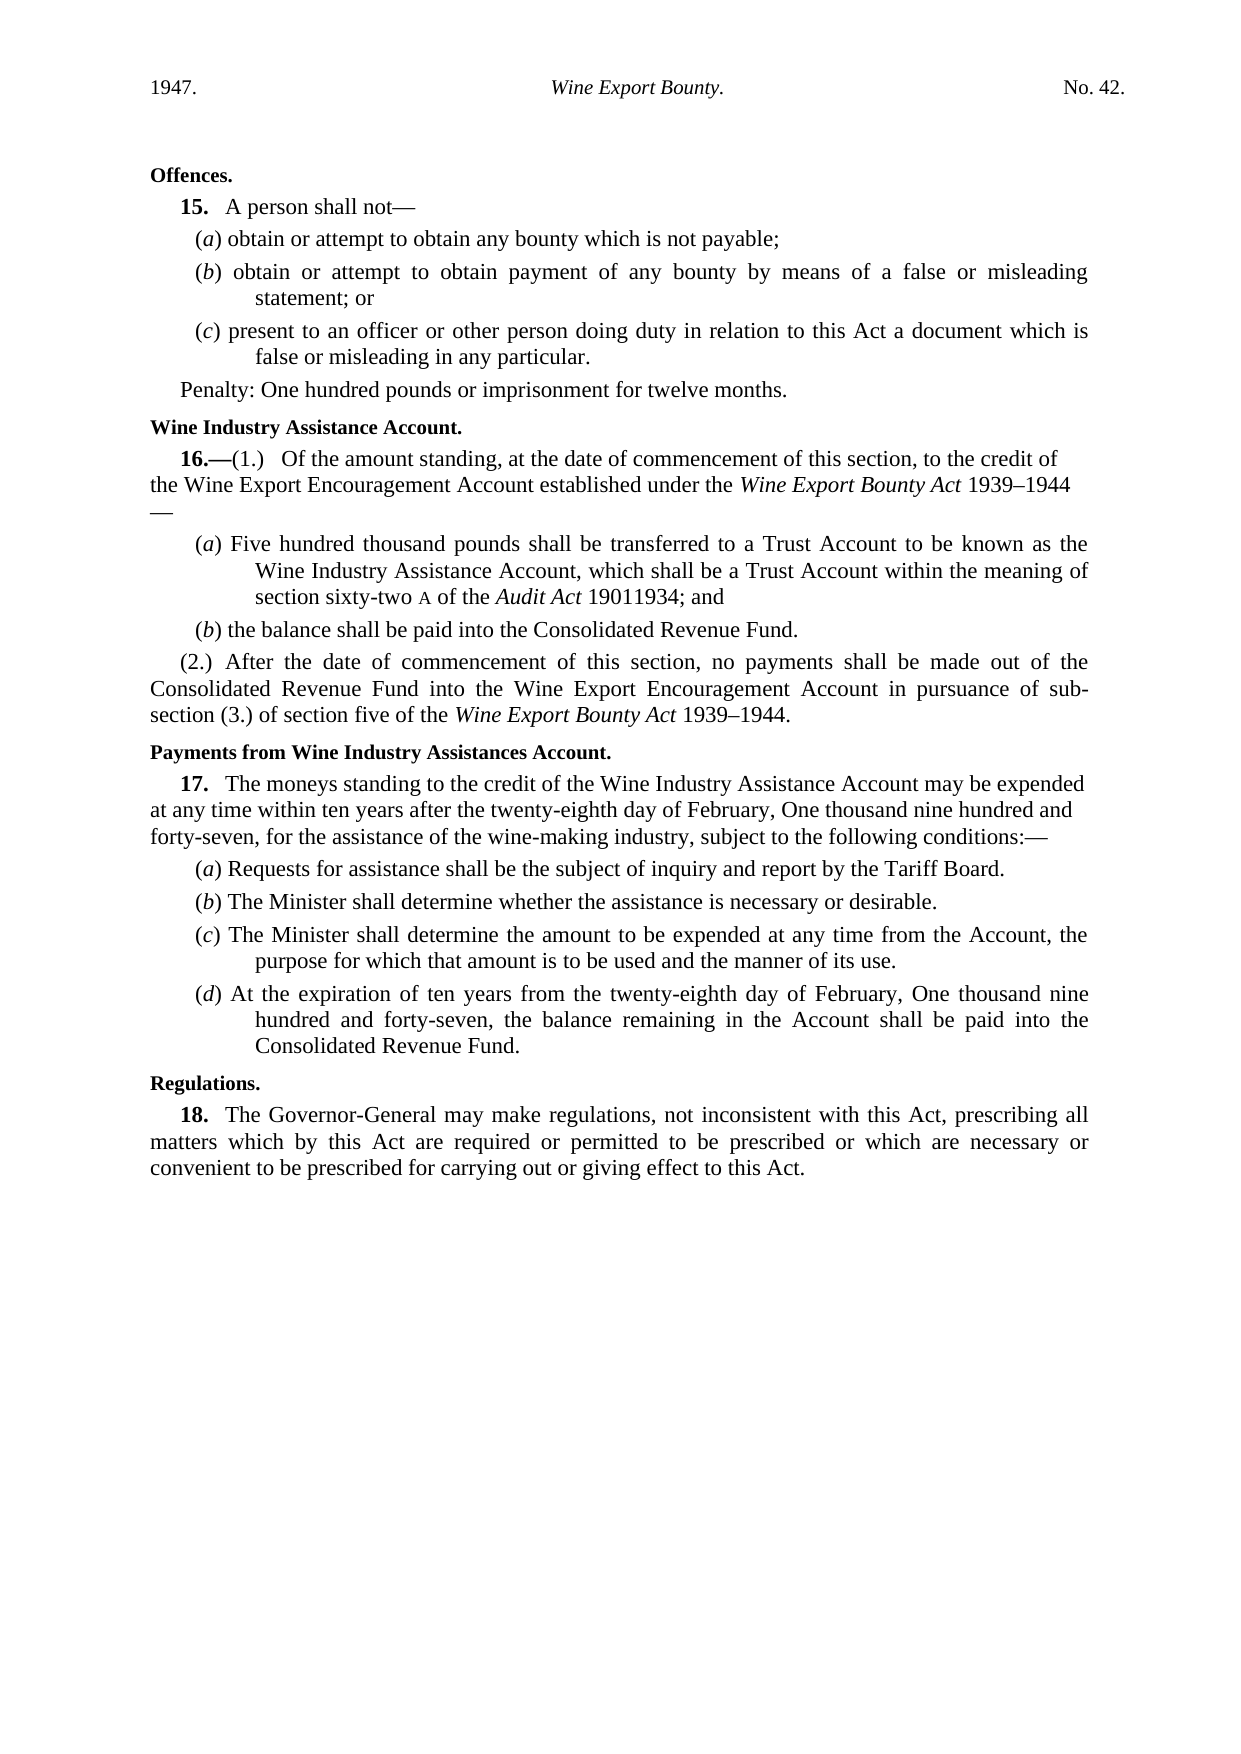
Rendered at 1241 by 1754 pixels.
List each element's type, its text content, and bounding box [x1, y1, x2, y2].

text Offences. [150, 162, 1090, 187]
text 17. The moneys standing to the credit of the Wine Industry Assistance Account may be expended at any time within ten years after the twenty-eighth day of February, One thousand nine hundred and forty-seven, for the assistance of the wine-making industry, subject to the following conditions:— [150, 770, 1090, 849]
text (a) Requests for assistance shall be the subject of inquiry and report by the Tariff Board. [195, 856, 1090, 882]
text (b) the balance shall be paid into the Consolidated Revenue Fund. [195, 616, 1090, 642]
text (b) obtain or attempt to obtain payment of any bounty by means of a false or misleading statement; or [195, 258, 1090, 311]
text (d) At the expiration of ten years from the twenty-eighth day of February, One thousand nine hundred and forty-seven, the balance remaining in the Account shall be paid into the Consolidated Revenue Fund. [195, 980, 1090, 1059]
text (b) The Minister shall determine whether the assistance is necessary or desirable. [195, 888, 1090, 914]
text 15. A person shall not— [150, 193, 1090, 219]
text Penalty: One hundred pounds or imprisonment for twelve months. [150, 376, 1090, 402]
text 18. The Governor-General may make regulations, not inconsistent with this Act, prescribing all matters which by this Act are required or permitted to be prescribed or which are necessary or convenient to be prescribed for carrying out or giving effect to this Act. [150, 1102, 1090, 1181]
text (c) present to an officer or other person doing duty in relation to this Act a document which is false or misleading in any particular. [195, 317, 1090, 370]
text (a) Five hundred thousand pounds shall be transferred to a Trust Account to be known as the Wine Industry Assistance Account, which shall be a Trust Account within the meaning of section sixty-two a of the Audit Act 19011934; and [195, 530, 1090, 609]
text 16.—(1.) Of the amount standing, at the date of commencement of this section, to the credit of the Wine Export Encouragement Account established under the Wine Export Bounty Act 1939–1944— [150, 445, 1090, 524]
text (a) obtain or attempt to obtain any bounty which is not payable; [195, 225, 1090, 252]
text Wine Industry Assistance Account. [150, 415, 1090, 439]
text Payments from Wine Industry Assistances Account. [150, 740, 1090, 764]
text Regulations. [150, 1071, 1090, 1095]
text (c) The Minister shall determine the amount to be expended at any time from the Account, the purpose for which that amount is to be used and the manner of its use. [195, 921, 1090, 973]
text (2.) After the date of commencement of this section, no payments shall be made out of the Consolidated Revenue Fund into the Wine Export Encouragement Account in pursuance of sub-section (3.) of section five of the Wine Export Bounty Act 1939–1944. [150, 648, 1090, 727]
